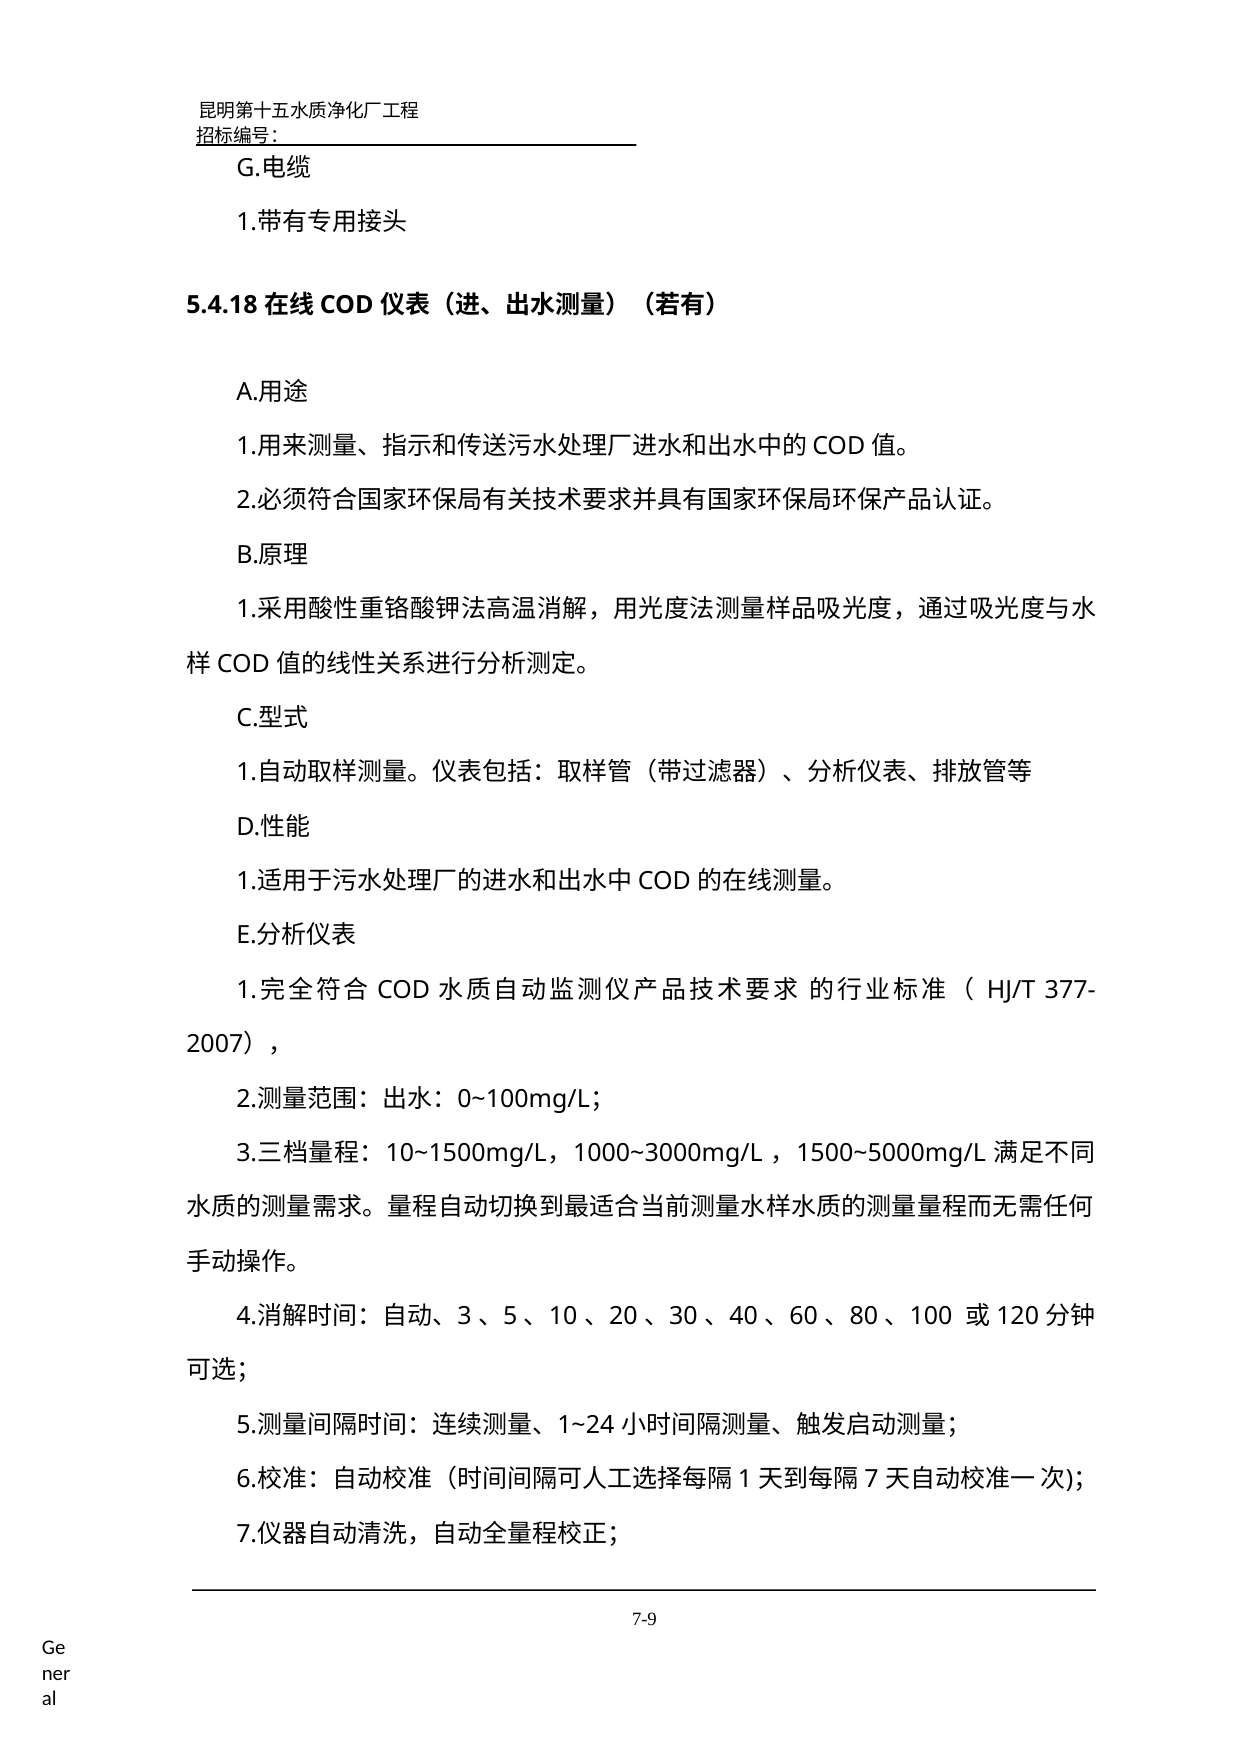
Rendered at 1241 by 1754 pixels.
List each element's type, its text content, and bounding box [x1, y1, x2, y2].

text 5.测量间隔时间：连续测量、1~24 小时间隔测量、触发启动测量； [186, 1404, 1096, 1441]
text G.电缆 [186, 147, 1096, 183]
text A.用途 [186, 371, 1096, 407]
text 1.完全符合COD水质自动监测仪产品技术要求 的行业标准（ HJ/T 377-2007）， [186, 969, 1096, 1060]
text 2.必须符合国家环保局有关技术要求并具有国家环保局环保产品认证。 [186, 480, 1096, 516]
text E.分析仪表 [186, 915, 1096, 951]
text 1.用来测量、指示和传送污水处理厂进水和出水中的COD 值。 [186, 426, 1096, 462]
text 1.自动取样测量。仪表包括：取样管（带过滤器）、分析仪表、排放管等 [186, 752, 1096, 788]
text 1.带有专用接头 [186, 201, 1096, 238]
text C.型式 [186, 697, 1096, 734]
text 4.消解时间：自动、3 、5 、10 、20 、30 、40 、60 、80 、100 或 120 分钟可选； [186, 1296, 1096, 1386]
text 6.校准：自动校准（时间间隔可人工选择每隔 1 天到每隔 7 天自动校准一 次)； [186, 1459, 1096, 1495]
text 2.测量范围：出水：0~100mg/L； [186, 1078, 1096, 1114]
text 3.三档量程：10~1500mg/L，1000~3000mg/L ，1500~5000mg/L 满足不同水质的测量需求。量程自动切换到最适合当前测量水样水质的测量量程而无需任何手动操作。 [186, 1132, 1096, 1277]
text 1.适用于污水处理厂的进水和出水中 COD 的在线测量。 [186, 861, 1096, 897]
text 7.仪器自动清洗，自动全量程校正； [186, 1513, 1096, 1549]
subtitle 5.4.18 在线 COD 仪表（进、出水测量）（若有） [186, 285, 1096, 321]
text 1.采用酸性重铬酸钾法高温消解，用光度法测量样品吸光度，通过吸光度与水样 COD 值的线性关系进行分析测定。 [186, 589, 1096, 679]
text B.原理 [186, 534, 1096, 571]
text D.性能 [186, 806, 1096, 842]
